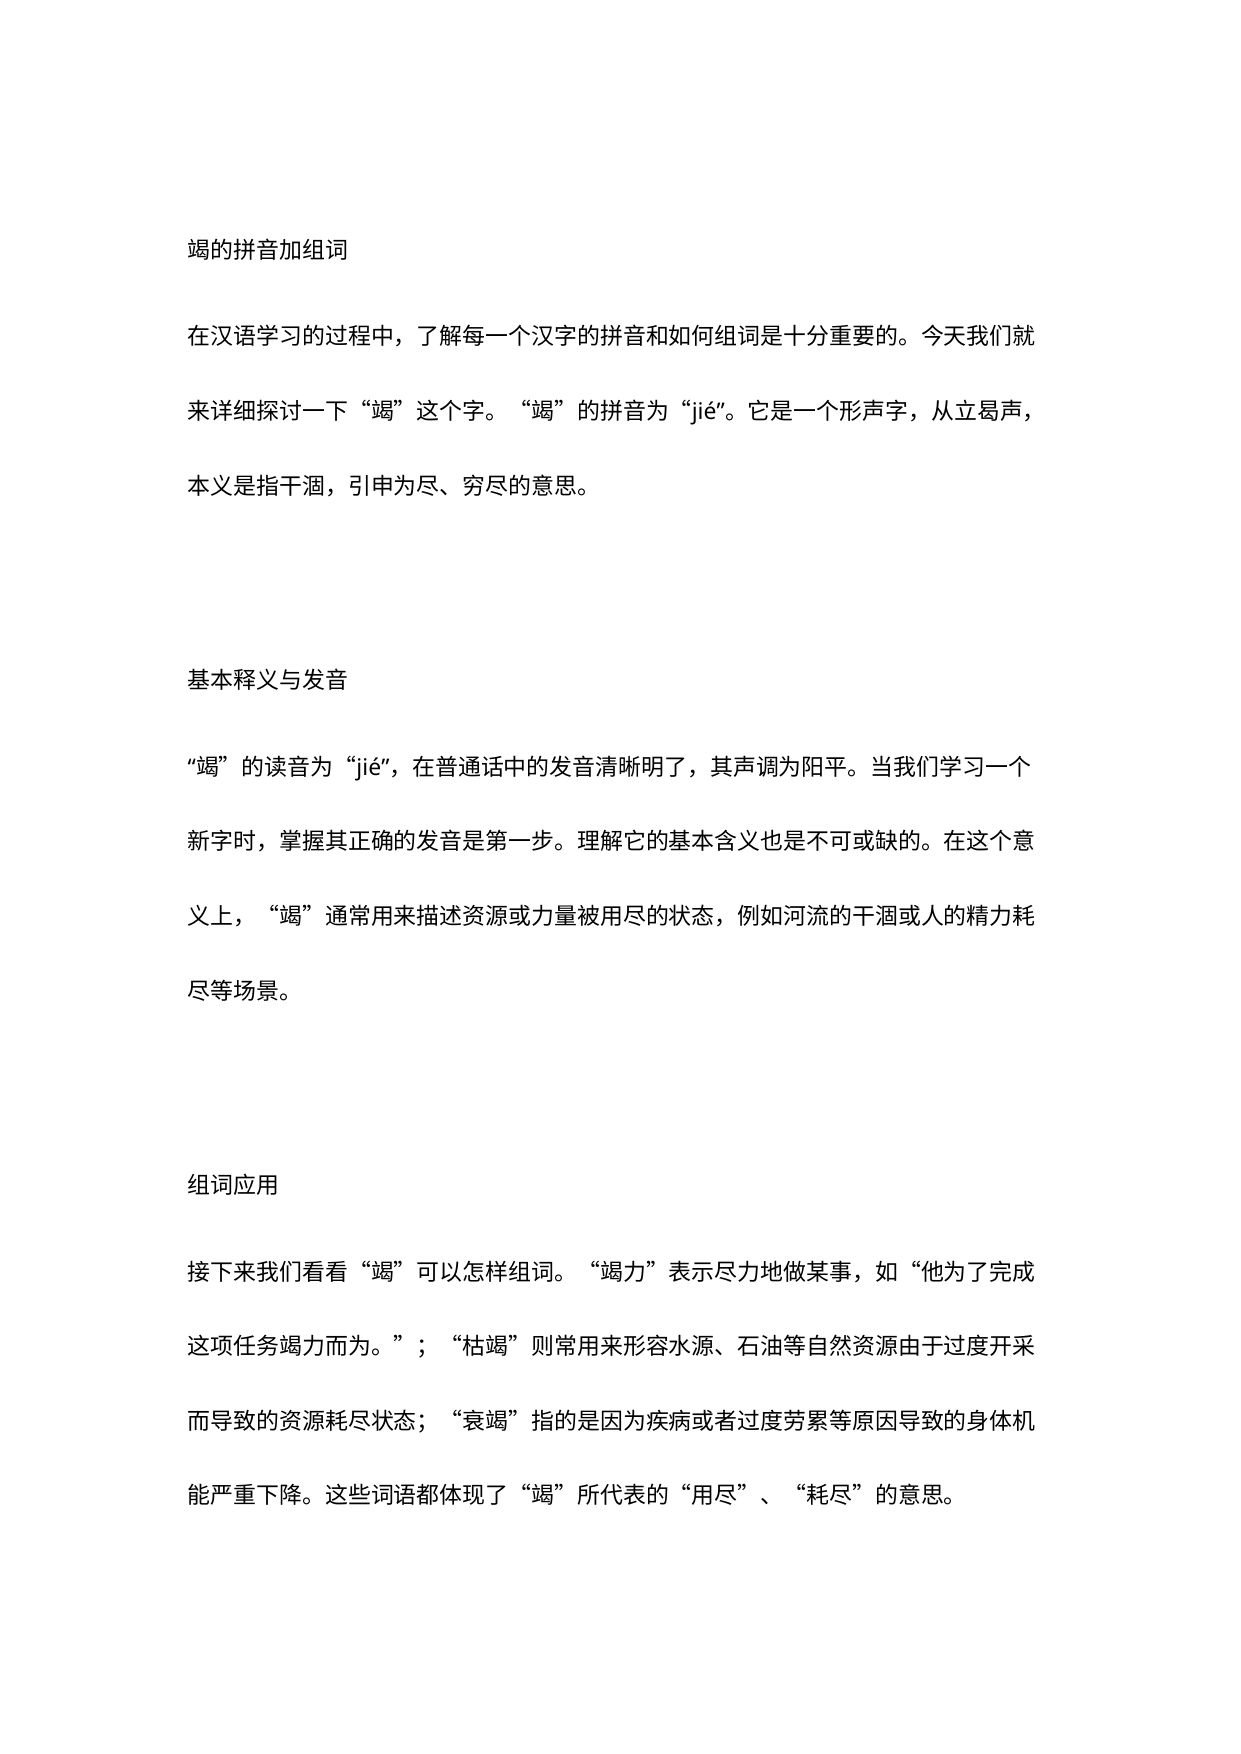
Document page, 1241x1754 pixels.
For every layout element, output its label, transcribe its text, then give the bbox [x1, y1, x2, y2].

text 在汉语学习的过程中，了解每一个汉字的拼音和如何组词是十分重要的。今天我们就来详细探讨一下“竭”这个字。“竭”的拼音为“jié”。它是一个形声字，从立曷声，本义是指干涸，引申为尽、穷尽的意思。 [187, 302, 1053, 517]
text 基本释义与发音 [187, 646, 1053, 711]
text 组词应用 [187, 1151, 1053, 1216]
text “竭”的读音为“jié”，在普通话中的发音清晰明了，其声调为阳平。当我们学习一个新字时，掌握其正确的发音是第一步。理解它的基本含义也是不可或缺的。在这个意义上，“竭”通常用来描述资源或力量被用尽的状态，例如河流的干涸或人的精力耗尽等场景。 [187, 733, 1053, 1022]
text 接下来我们看看“竭”可以怎样组词。“竭力”表示尽力地做某事，如“他为了完成这项任务竭力而为。”；“枯竭”则常用来形容水源、石油等自然资源由于过度开采而导致的资源耗尽状态；“衰竭”指的是因为疾病或者过度劳累等原因导致的身体机能严重下降。这些词语都体现了“竭”所代表的“用尽”、“耗尽”的意思。 [187, 1237, 1053, 1527]
text 竭的拼音加组词 [187, 216, 1053, 281]
